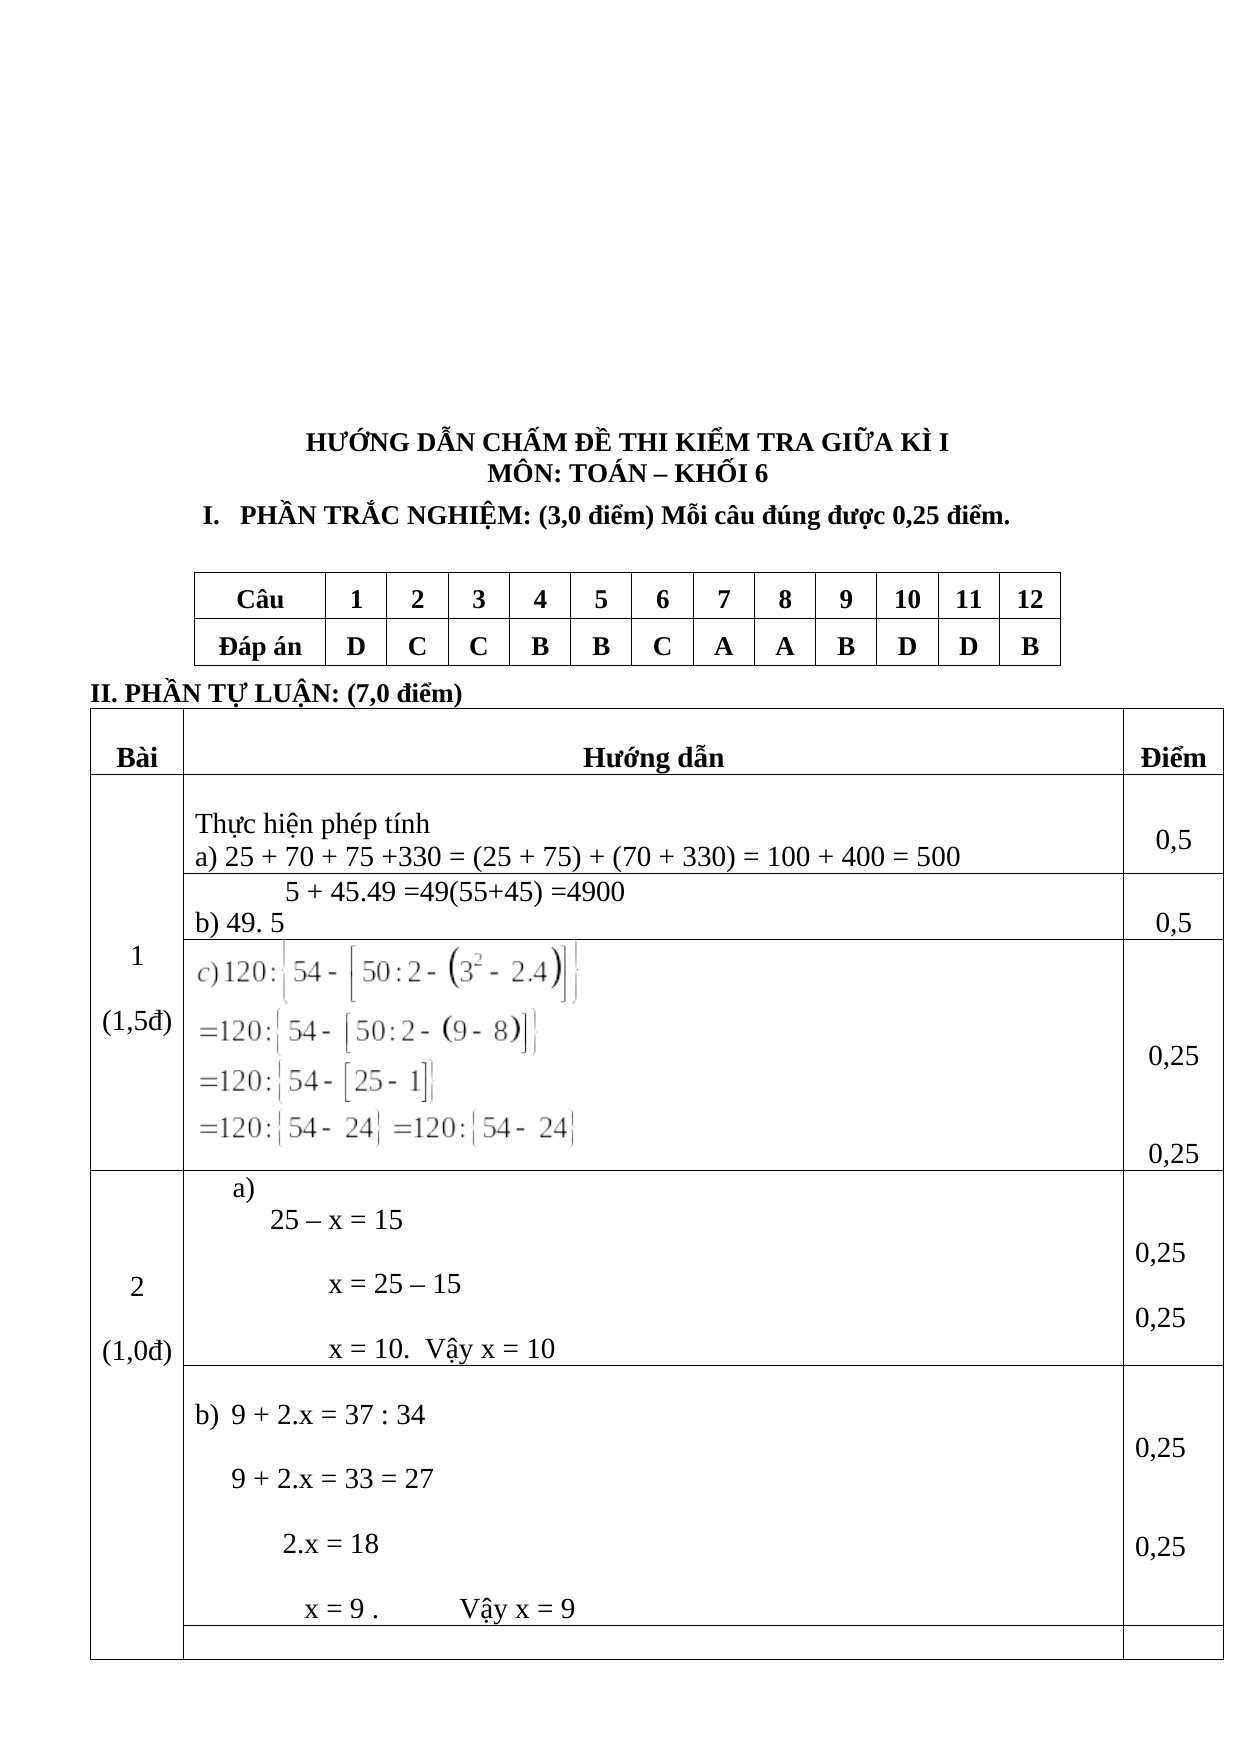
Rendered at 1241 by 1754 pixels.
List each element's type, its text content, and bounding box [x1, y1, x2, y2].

table_cell b) 9 + 2.x = 37 : 34 9 + 2.x = 33 = 27 2.x = 18 x = 9 . Vậy x = 9 [184, 1366, 1123, 1624]
table_header 10 [877, 573, 938, 618]
table_cell [184, 940, 1123, 1169]
table_cell C [387, 619, 448, 665]
table_cell 0,5 [1124, 874, 1223, 938]
table_cell C [449, 619, 509, 665]
table_cell B [1000, 619, 1060, 665]
table_cell [1124, 1626, 1223, 1659]
text MÔN: TOÁN – KHỐI 6 [90, 457, 1165, 488]
table_header Hướng dẫn [184, 709, 1123, 773]
table_header 7 [694, 573, 754, 618]
table_cell 0,25 0,25 [1124, 1366, 1223, 1624]
table_cell D [877, 619, 938, 665]
table_cell Thực hiện phép tính a) 25 + 70 + 75 +330 = (25 + 75) + (70 + 330) = 100 + 400 = 500 [184, 775, 1123, 873]
table_cell B [571, 619, 631, 665]
table_header 6 [632, 573, 693, 618]
table_header 1 [326, 573, 386, 618]
table_cell B [510, 619, 570, 665]
table_header 8 [755, 573, 815, 618]
table_cell 2 (1,0đ) [91, 1171, 183, 1659]
text HƯỚNG DẪN CHẤM ĐỀ THI KIỂM TRA GIỮA KÌ I [90, 415, 1165, 457]
table_header 12 [1000, 573, 1060, 618]
table_cell B [816, 619, 876, 665]
table_header 3 [449, 573, 509, 618]
table_cell A [755, 619, 815, 665]
table_cell A [694, 619, 754, 665]
table_header Điểm [1124, 709, 1223, 773]
table_cell b) 49. 55 + 45.49 =49(55+45) =4900 [184, 874, 1123, 938]
table_cell 25 – x = 15 x = 25 – 15 x = 10. Vậy x = 10 [184, 1171, 1123, 1365]
table_header 2 [387, 573, 448, 618]
table_cell 1 (1,5đ) [91, 775, 183, 1169]
table_header Câu [195, 573, 325, 618]
table_cell 0,25 0,25 [1124, 940, 1223, 1169]
table_header 9 [816, 573, 876, 618]
table_cell C [632, 619, 693, 665]
table_header 4 [510, 573, 570, 618]
table_cell Đáp án [195, 619, 325, 665]
table_header 11 [939, 573, 999, 618]
table_cell [184, 1626, 1123, 1659]
list PHẦN TRẮC NGHIỆM: (3,0 điểm) Mỗi câu đúng được 0,25 điểm. [202, 488, 1165, 530]
table_cell D [939, 619, 999, 665]
table_cell D [326, 619, 386, 665]
text II. PHẦN TỰ LUẬN: (7,0 điểm) [90, 666, 1165, 708]
table_cell 0,5 [1124, 775, 1223, 873]
table_header 5 [571, 573, 631, 618]
table_header Bài [91, 709, 183, 773]
table_cell 0,25 0,25 [1124, 1171, 1223, 1365]
